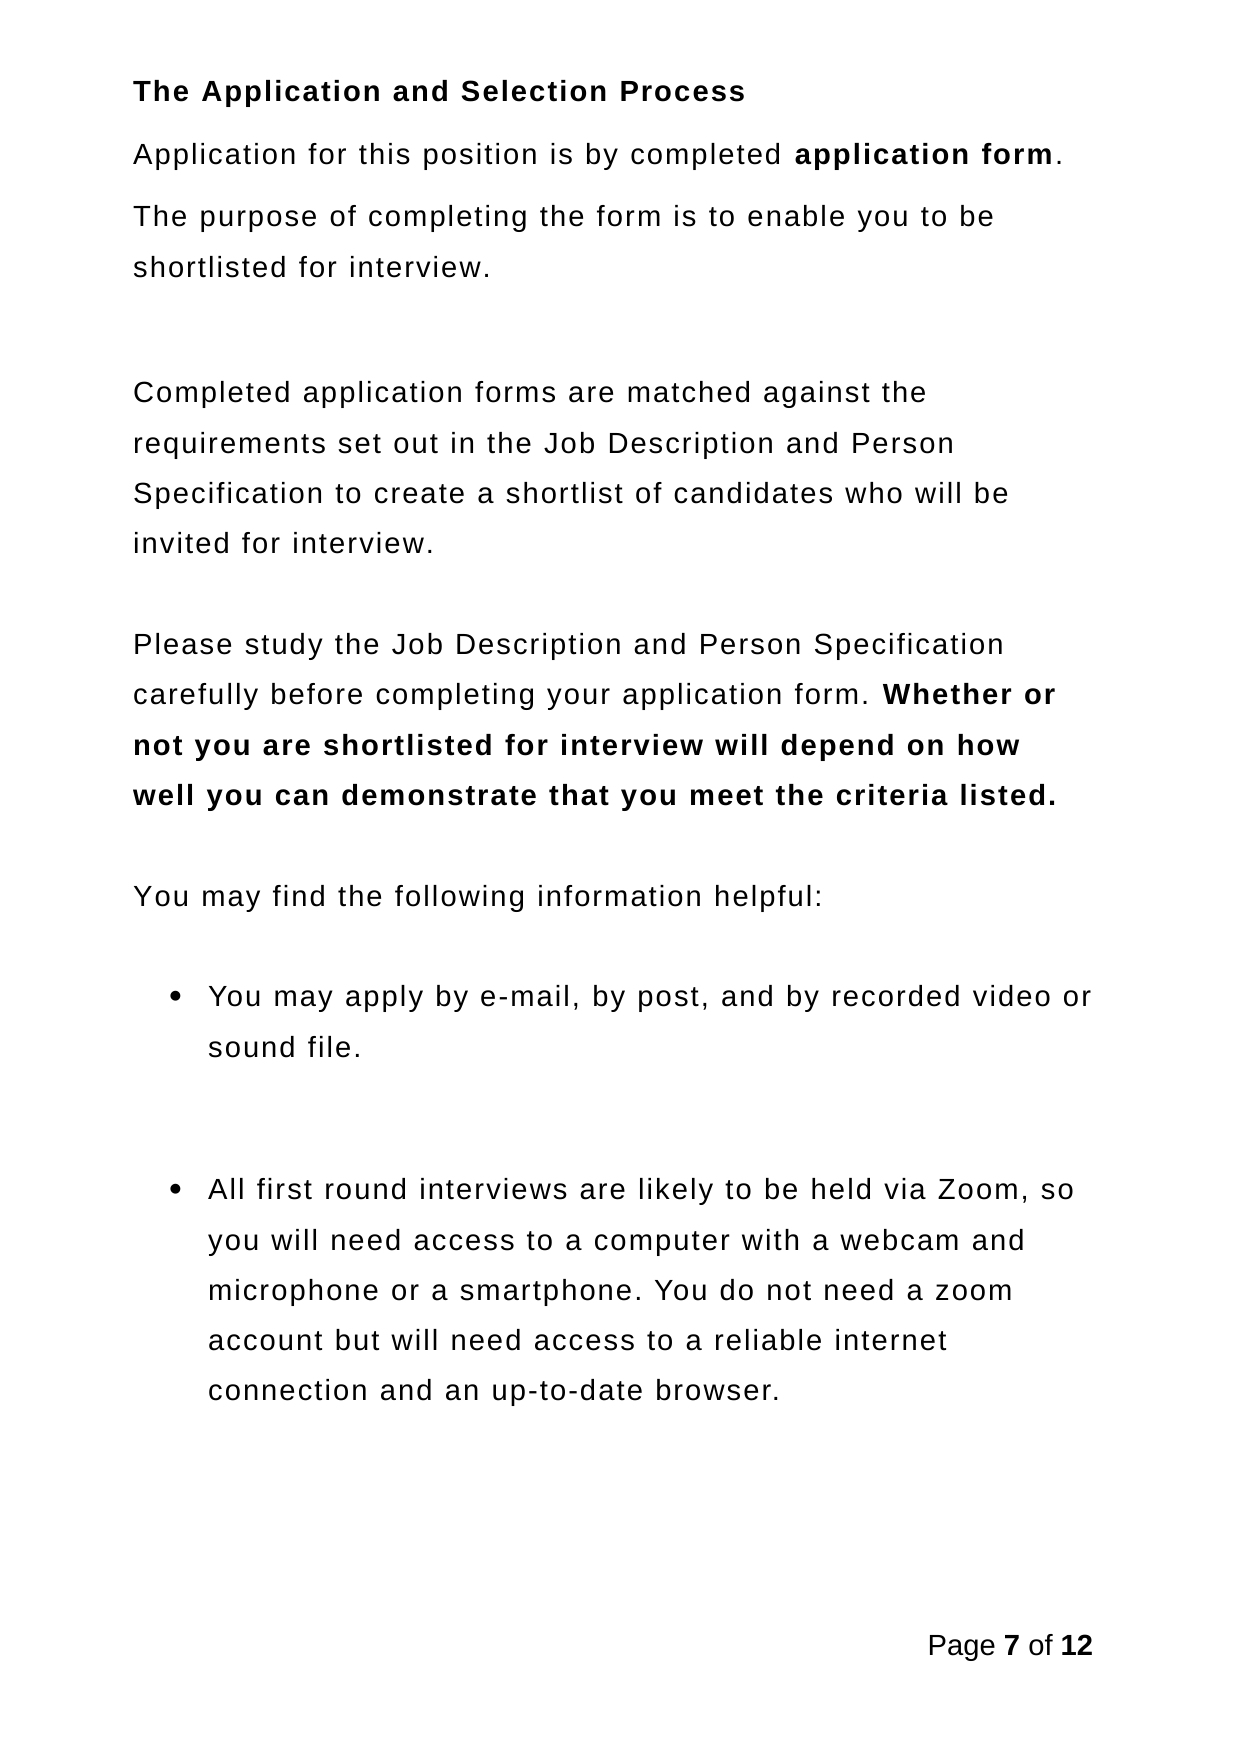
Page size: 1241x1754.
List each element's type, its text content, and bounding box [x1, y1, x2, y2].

text Completed application forms are matched against the requirements set out in the Job Description and Person Specification to create a shortlist of candidates who will be invited for interview. [133, 375, 1093, 560]
text Please study the Job Description and Person Specification carefully before completing your application form. Whether or not you are shortlisted for interview will depend on how well you can demonstrate that you meet the criteria listed. [133, 627, 1093, 811]
list You may apply by e-mail, by post, and by recorded video or sound file. [170, 979, 1093, 1063]
text The purpose of completing the form is to enable you to be shortlisted for interview. [133, 199, 1093, 283]
text The Application and Selection Process [133, 74, 1093, 107]
text Application for this position is by completed application form. [133, 137, 1093, 170]
list All first round interviews are likely to be held via Zoom, so you will need access to a computer with a webcam and microphone or a smartphone. You do not need a zoom account but will need access to a reliable internet connection and an up-to-date browser. [170, 1172, 1093, 1407]
text You may find the following information helpful: [133, 878, 1093, 912]
